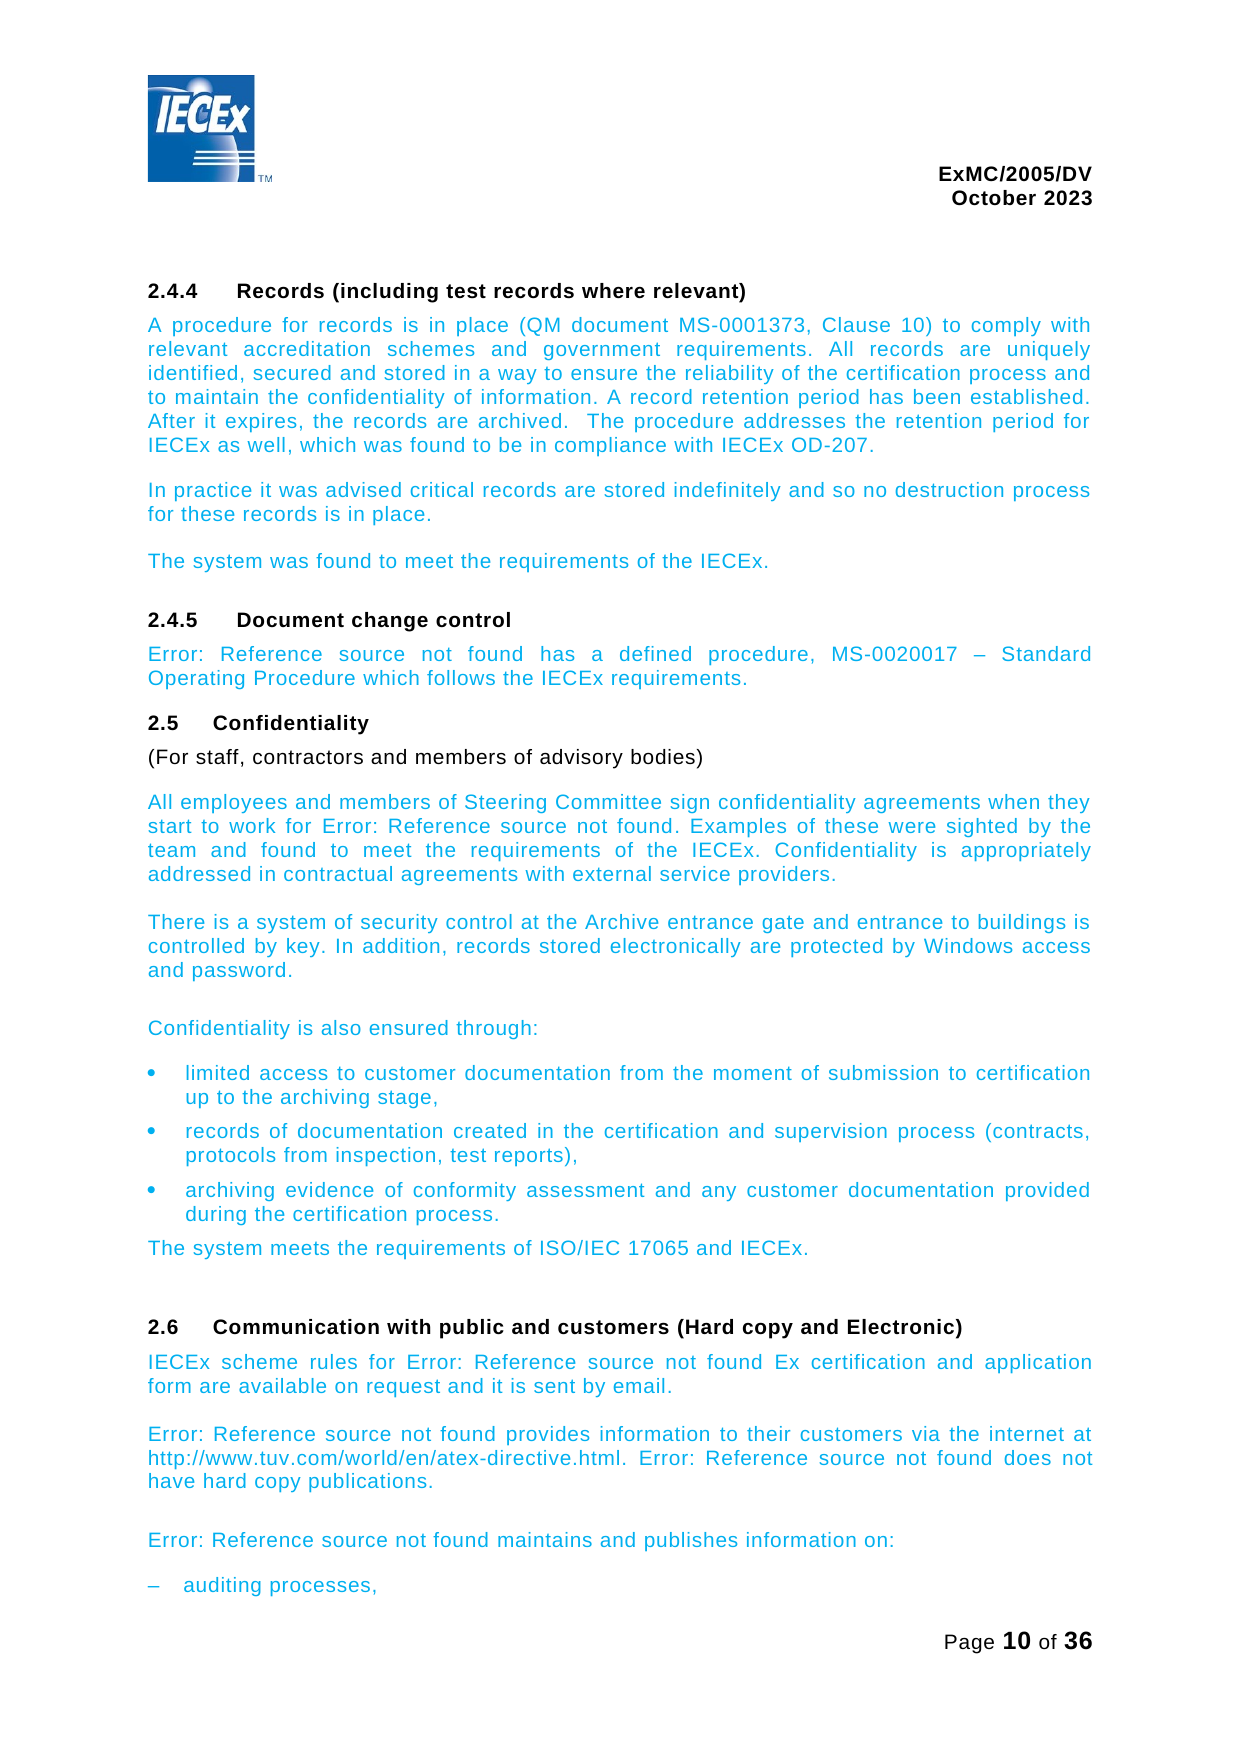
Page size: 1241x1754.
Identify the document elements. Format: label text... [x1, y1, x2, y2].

picture [147, 75, 272, 182]
text There is a system of security control at the Archive entrance gate and entrance to buildings is controlled by key. In addition, records stored electronically are protected by Windows access and password. [148, 910, 1092, 982]
list archiving evidence of conformity assessment and any customer documentation provided during the certification process. [148, 1178, 1092, 1226]
text In practice it was advised critical records are stored indefinitely and so no destruction process for these records is in place. [148, 477, 1092, 525]
subtitle Confidentiality [148, 711, 1092, 735]
list auditing processes, [148, 1572, 1092, 1596]
subtitle Records (including test records where relevant) [148, 278, 1092, 302]
text (For staff, contractors and members of advisory bodies) [148, 745, 1092, 769]
list records of documentation created in the certification and supervision process (contracts, protocols from inspection, test reports), [148, 1119, 1092, 1167]
text The system was found to meet the requirements of the IECEx. [148, 549, 1092, 573]
subtitle Communication with public and customers (Hard copy and Electronic) [148, 1315, 1092, 1339]
text A procedure for records is in place (QM document MS-0001373, Clause 10) to comply with relevant accreditation schemes and government requirements. All records are uniquely identified, secured and stored in a way to ensure the reliability of the certification process and to maintain the confidentiality of information. A record retention period has been established. After it expires, the records are archived. The procedure addresses the retention period for IECEx as well, which was found to be in compliance with IECEx OD-207. [148, 313, 1092, 457]
text Confidentiality is also ensured through: [148, 1016, 1092, 1040]
subtitle Document change control [148, 608, 1092, 632]
list limited access to customer documentation from the moment of submission to certification up to the archiving stage, [148, 1061, 1092, 1109]
text The system meets the requirements of ISO/IEC 17065 and IECEx. [148, 1236, 1092, 1260]
